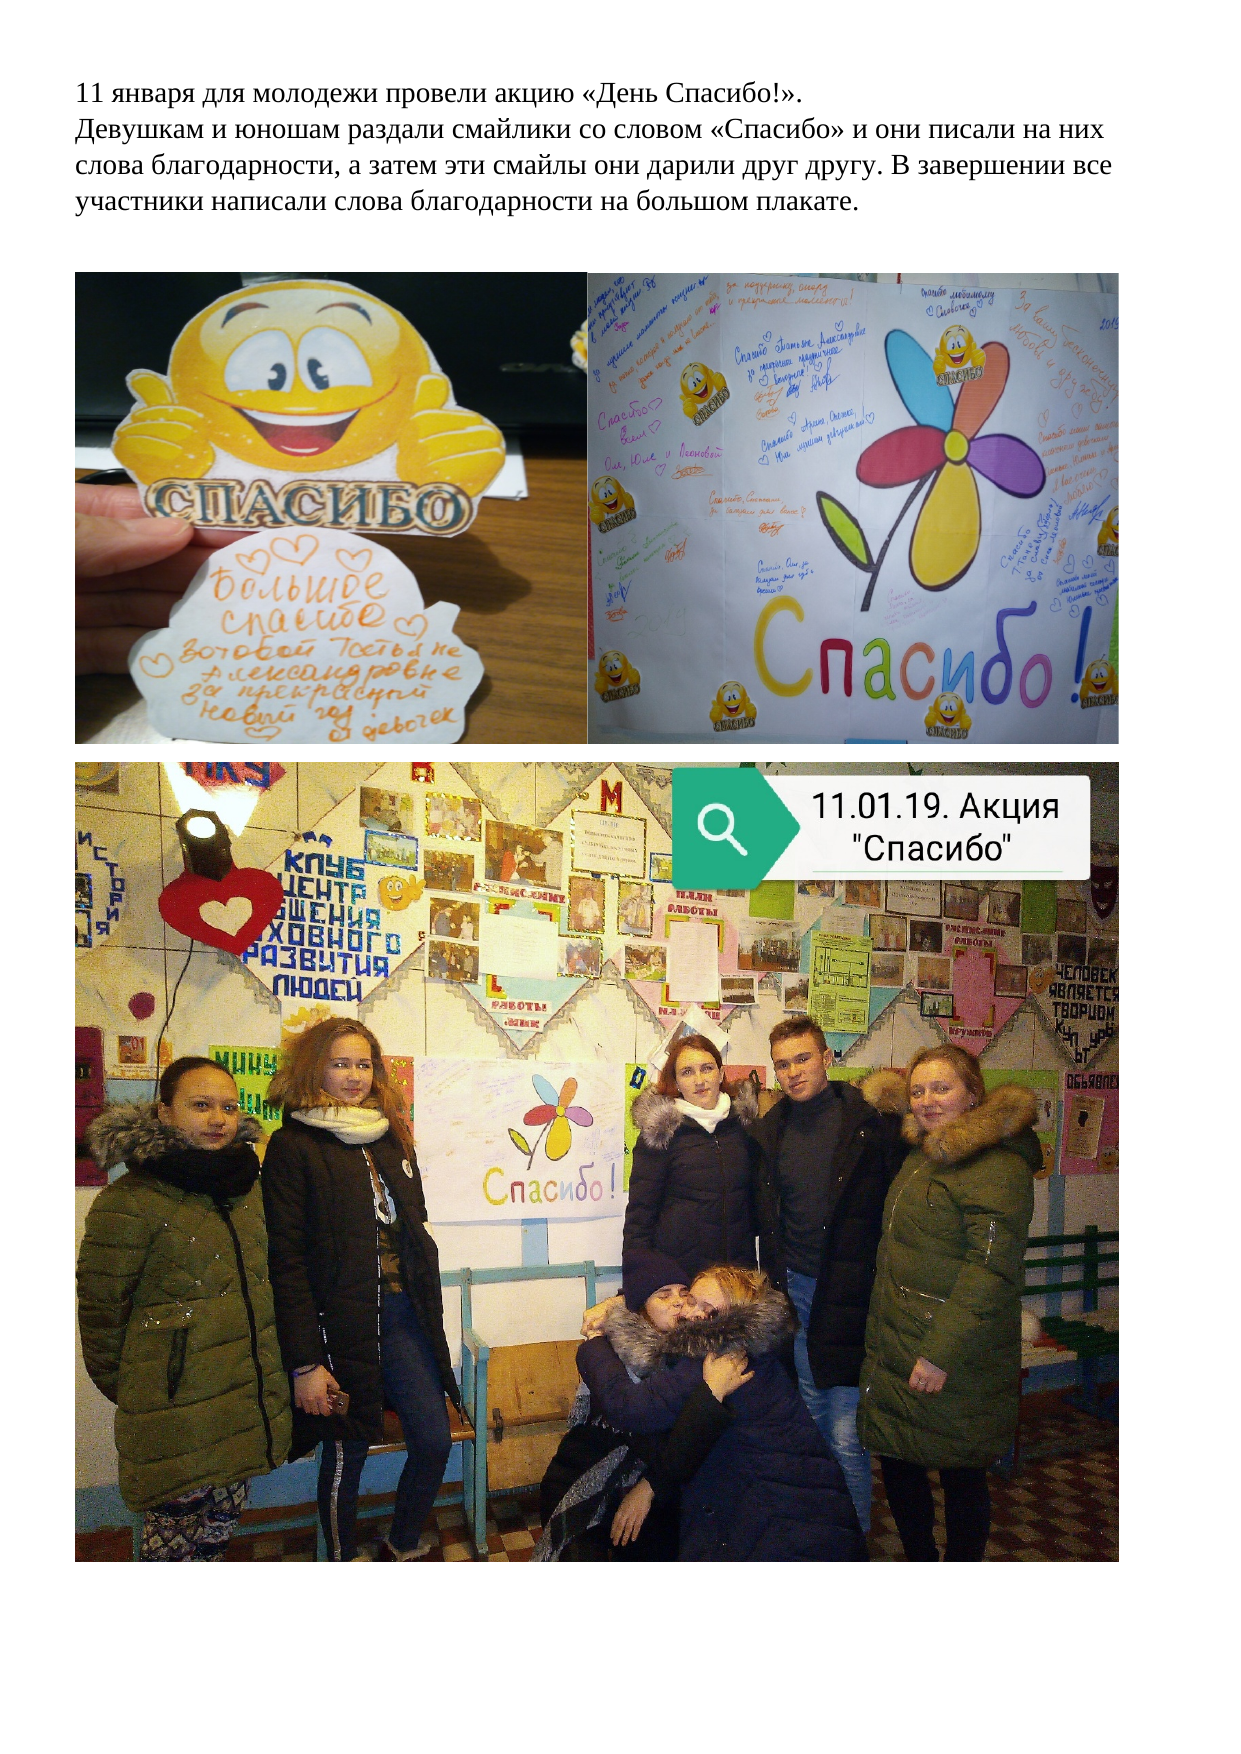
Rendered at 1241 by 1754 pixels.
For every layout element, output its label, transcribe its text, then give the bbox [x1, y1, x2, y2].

text 11 января для молодежи провели акцию «День Спасибо!». Девушкам и юношам раздали смайлики со словом «Спасибо» и они писали на них слова благодарности, а затем эти смайлы они дарили друг другу. В завершении все участники написали слова благодарности на большом плакате. [75, 75, 1165, 217]
picture [75, 762, 1119, 1562]
picture [75, 272, 1119, 744]
